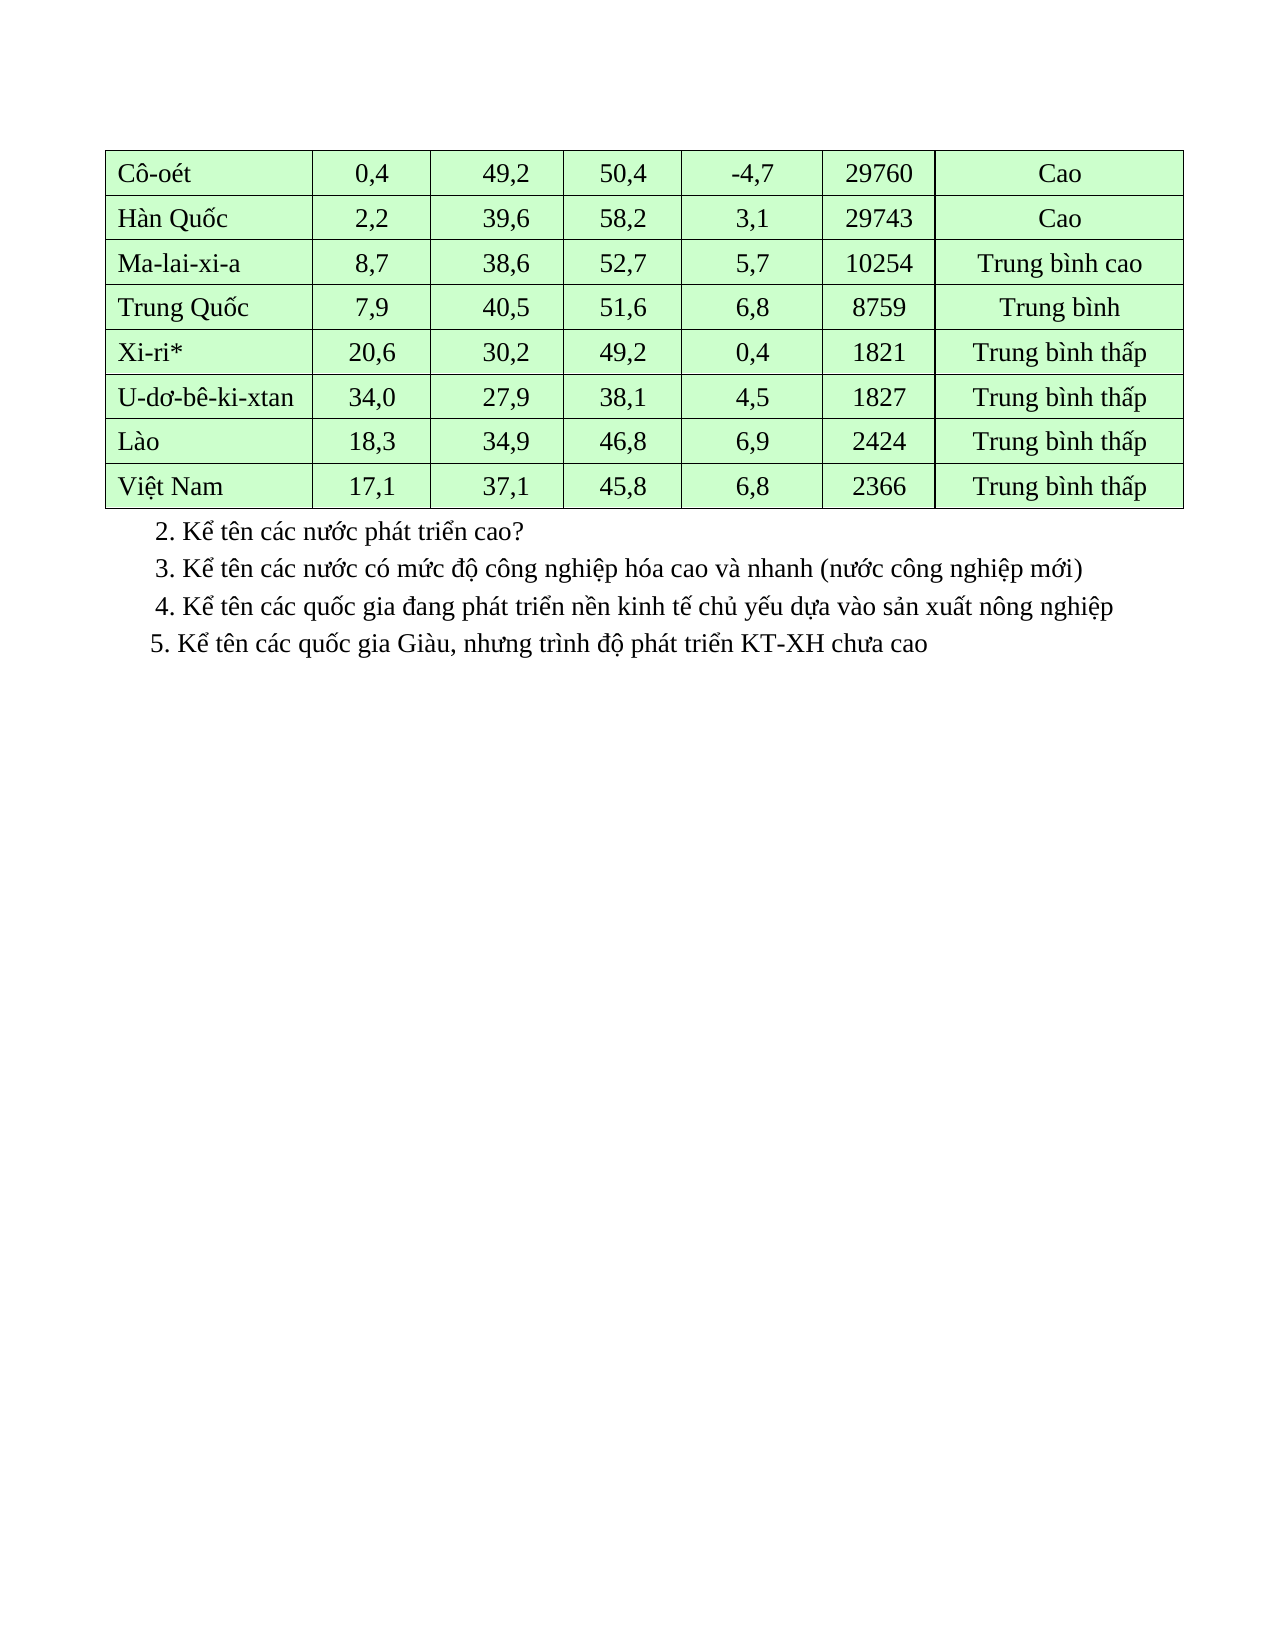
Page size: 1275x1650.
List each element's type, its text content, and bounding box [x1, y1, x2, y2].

table_cell 38,1 [564, 375, 681, 418]
table_cell 1827 [823, 375, 934, 418]
table_cell 46,8 [564, 419, 681, 463]
table_cell 40,5 [431, 285, 563, 329]
table_cell Trung Quốc [106, 285, 312, 329]
table_cell 1821 [823, 330, 934, 373]
table_cell Hàn Quốc [106, 196, 312, 239]
table_cell Trung bình thấp [936, 375, 1183, 418]
text 2. Kể tên các nước phát triển cao? [155, 515, 1120, 546]
table_cell 6,8 [682, 285, 822, 329]
table_cell Cao [936, 151, 1183, 195]
table_cell 5,7 [682, 240, 822, 284]
table_cell 38,6 [431, 240, 563, 284]
table_cell 8759 [823, 285, 934, 329]
table_cell Lào [106, 419, 312, 463]
table_cell Trung bình [936, 285, 1183, 329]
table_cell 6,9 [682, 419, 822, 463]
table_cell 20,6 [313, 330, 430, 373]
table_cell 45,8 [564, 464, 681, 507]
table_cell 51,6 [564, 285, 681, 329]
table_cell 34,0 [313, 375, 430, 418]
table_cell 18,3 [313, 419, 430, 463]
table_cell 29760 [823, 151, 934, 195]
table_cell 17,1 [313, 464, 430, 507]
table_cell Cô-oét [106, 151, 312, 195]
table_cell 37,1 [431, 464, 563, 507]
table_cell 2366 [823, 464, 934, 507]
table_cell 49,2 [564, 330, 681, 373]
table_cell Trung bình thấp [936, 464, 1183, 507]
table_cell 30,2 [431, 330, 563, 373]
table_cell 50,4 [564, 151, 681, 195]
table_cell Trung bình thấp [936, 419, 1183, 463]
table_cell Cao [936, 196, 1183, 239]
table_cell -4,7 [682, 151, 822, 195]
table_cell Việt Nam [106, 464, 312, 507]
table_cell 34,9 [431, 419, 563, 463]
table_cell 7,9 [313, 285, 430, 329]
table_cell 58,2 [564, 196, 681, 239]
text 5. Kể tên các quốc gia Giàu, nhưng trình độ phát triển KT-XH chưa cao [150, 627, 1125, 658]
table_cell 49,2 [431, 151, 563, 195]
table_cell 0,4 [313, 151, 430, 195]
table_cell 3,1 [682, 196, 822, 239]
table_cell 27,9 [431, 375, 563, 418]
table_cell 2424 [823, 419, 934, 463]
table_cell 52,7 [564, 240, 681, 284]
table_cell 10254 [823, 240, 934, 284]
table_cell 8,7 [313, 240, 430, 284]
table_cell Trung bình thấp [936, 330, 1183, 373]
text 4. Kể tên các quốc gia đang phát triển nền kinh tế chủ yếu dựa vào sản xuất nông nghiệp [155, 589, 1120, 621]
table_cell 29743 [823, 196, 934, 239]
table_cell Xi-ri* [106, 330, 312, 373]
table_cell 2,2 [313, 196, 430, 239]
table_cell 6,8 [682, 464, 822, 507]
table_cell Trung bình cao [936, 240, 1183, 284]
table_cell 4,5 [682, 375, 822, 418]
table_cell Ma-lai-xi-a [106, 240, 312, 284]
table_cell 39,6 [431, 196, 563, 239]
table_cell U-dơ-bê-ki-xtan [106, 375, 312, 418]
text 3. Kể tên các nước có mức độ công nghiệp hóa cao và nhanh (nước công nghiệp mới) [155, 552, 1120, 583]
table_cell 0,4 [682, 330, 822, 373]
